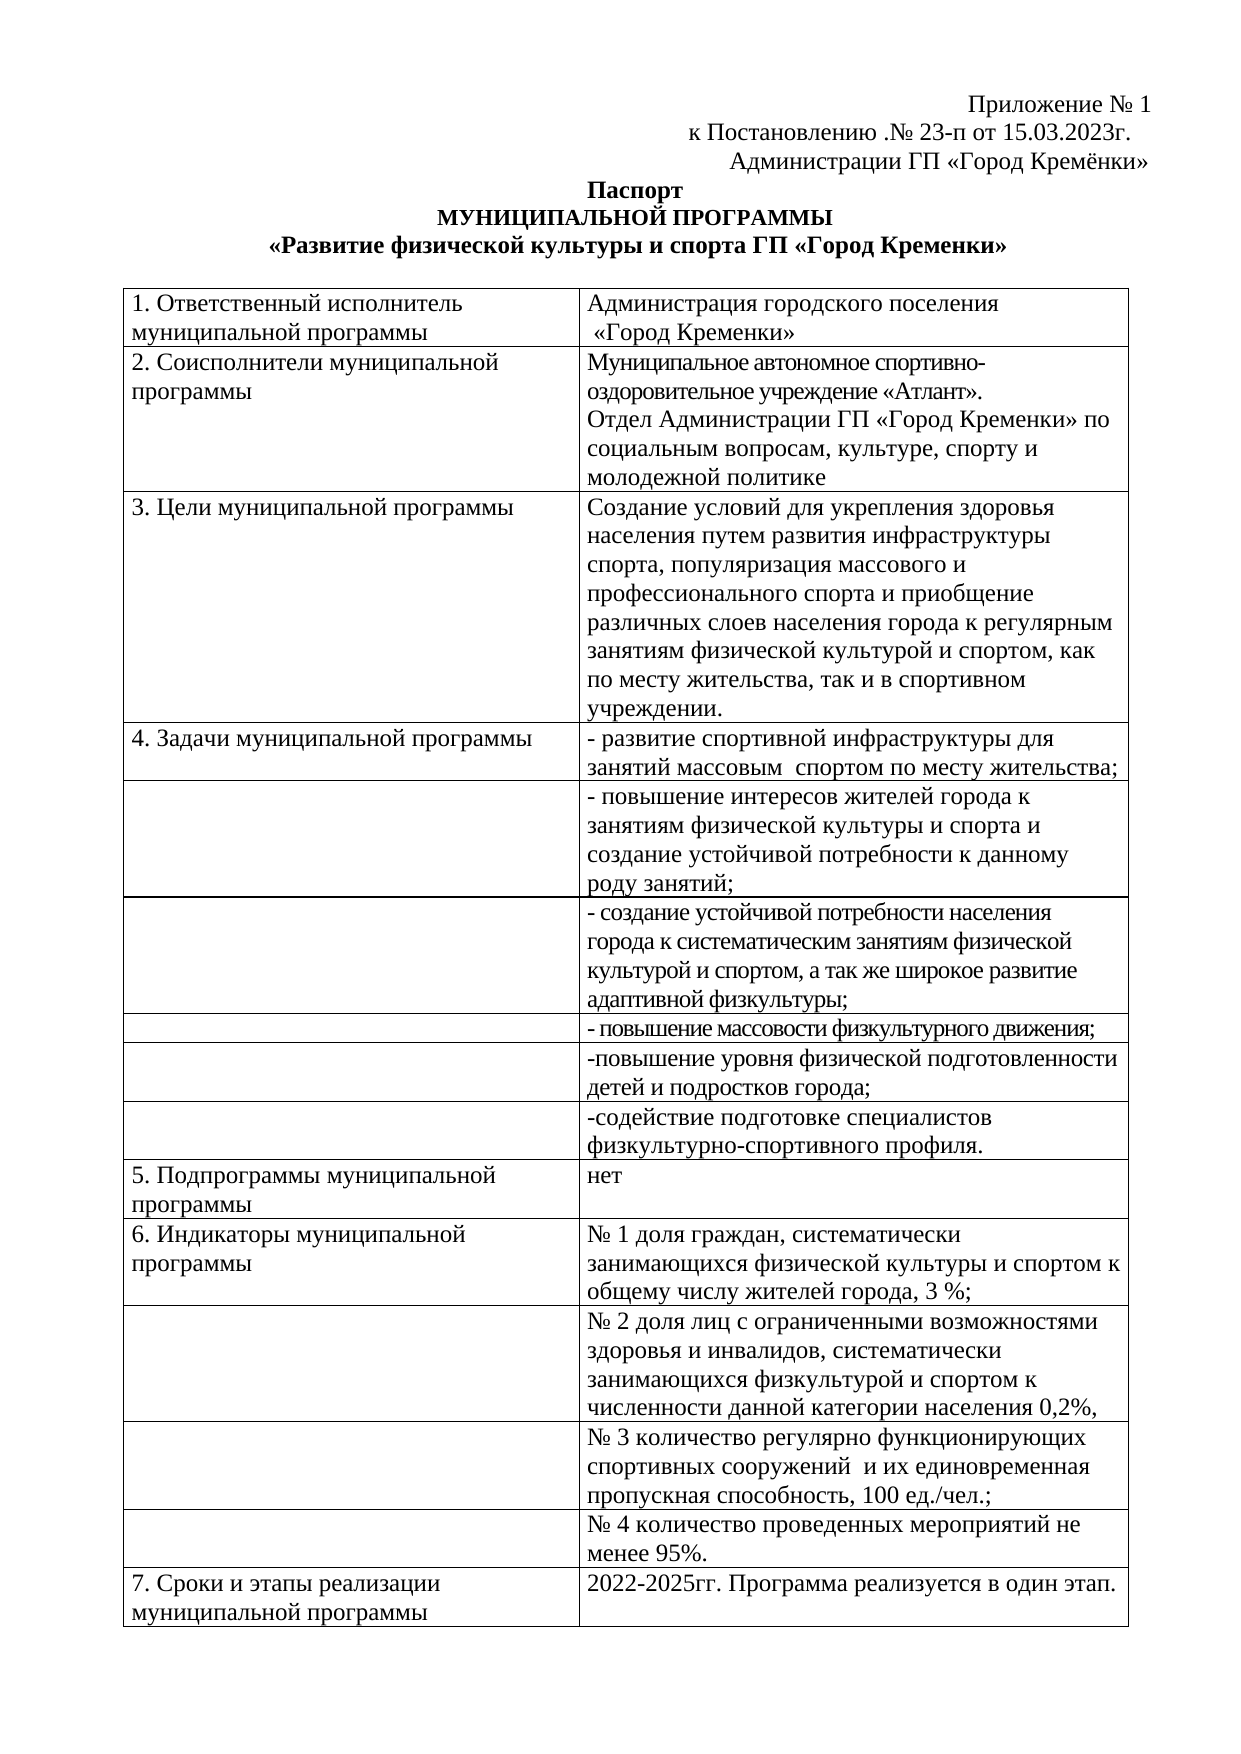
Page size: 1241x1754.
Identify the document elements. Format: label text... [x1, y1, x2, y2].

table_cell 2022-2025гг. Программа реализуется в один этап. [580, 1568, 1128, 1626]
table_header 1. Ответственный исполнитель муниципальной программы [124, 289, 579, 346]
text Администрации ГП «Город Кремёнки» [118, 146, 1152, 175]
table_header Администрация городского поселения «Город Кременки» [580, 289, 1128, 346]
table_cell [124, 1422, 579, 1508]
text «Развитие физической культуры и спорта ГП «Город Кременки» [118, 230, 1152, 259]
text к Постановлению .№ 23-п от 15.03.2023г. [118, 117, 1152, 146]
table_cell № 2 доля лиц с ограниченными возможностями здоровья и инвалидов, систематически занимающихся физкультурой и спортом к численности данной категории населения 0,2%, [580, 1306, 1128, 1421]
table_cell [124, 1043, 579, 1101]
table_cell Создание условий для укрепления здоровья населения путем развития инфраструктуры спорта, популяризация массового и профессионального спорта и приобщение различных слоев населения города к регулярным занятиям физической культурой и спортом, как по месту жительства, так и в спортивном учреждении. [580, 492, 1128, 722]
table_cell 2. Соисполнители муниципальной программы [124, 347, 579, 491]
table_cell -повышение уровня физической подготовленности детей и подростков города; [580, 1043, 1128, 1101]
table_cell [124, 1306, 579, 1421]
text Паспорт [118, 175, 1152, 204]
table_cell -содействие подготовке специалистов физкультурно-спортивного профиля. [580, 1102, 1128, 1159]
table_cell 4. Задачи муниципальной программы [124, 723, 579, 780]
table_cell - создание устойчивой потребности населения города к систематическим занятиям физической культурой и спортом, а так же широкое развитие адаптивной физкультуры; [580, 898, 1128, 1012]
table_cell [124, 1102, 579, 1159]
table_cell - развитие спортивной инфраструктуры для занятий массовым спортом по месту жительства; [580, 723, 1128, 780]
table_cell - повышение массовости физкультурного движения; [580, 1014, 1128, 1042]
table_cell [124, 898, 579, 1012]
table_cell 6. Индикаторы муниципальной программы [124, 1219, 579, 1305]
table_cell 7. Сроки и этапы реализации муниципальной программы [124, 1568, 579, 1626]
table_cell [124, 781, 579, 896]
table_cell № 3 количество регулярно функционирующих спортивных сооружений и их единовременная пропускная способность, 100 ед./чел.; [580, 1422, 1128, 1508]
table_cell [124, 1510, 579, 1567]
table_cell № 4 количество проведенных мероприятий не менее 95%. [580, 1510, 1128, 1567]
text Приложение № 1 [118, 89, 1152, 117]
table_cell [124, 1014, 579, 1042]
table_cell 3. Цели муниципальной программы [124, 492, 579, 722]
table_cell 5. Подпрограммы муниципальной программы [124, 1160, 579, 1218]
table_cell - повышение интересов жителей города к занятиям физической культуры и спорта и создание устойчивой потребности к данному роду занятий; [580, 781, 1128, 896]
table_cell № 1 доля граждан, систематически занимающихся физической культуры и спортом к общему числу жителей города, 3 %; [580, 1219, 1128, 1305]
text МУНИЦИПАЛЬНОЙ ПРОГРАММЫ [118, 204, 1152, 230]
table_cell нет [580, 1160, 1128, 1218]
table_cell Муниципальное автономное спортивно-оздоровительное учреждение «Атлант». Отдел Администрации ГП «Город Кременки» по социальным вопросам, культуре, спорту и молодежной политике [580, 347, 1128, 491]
